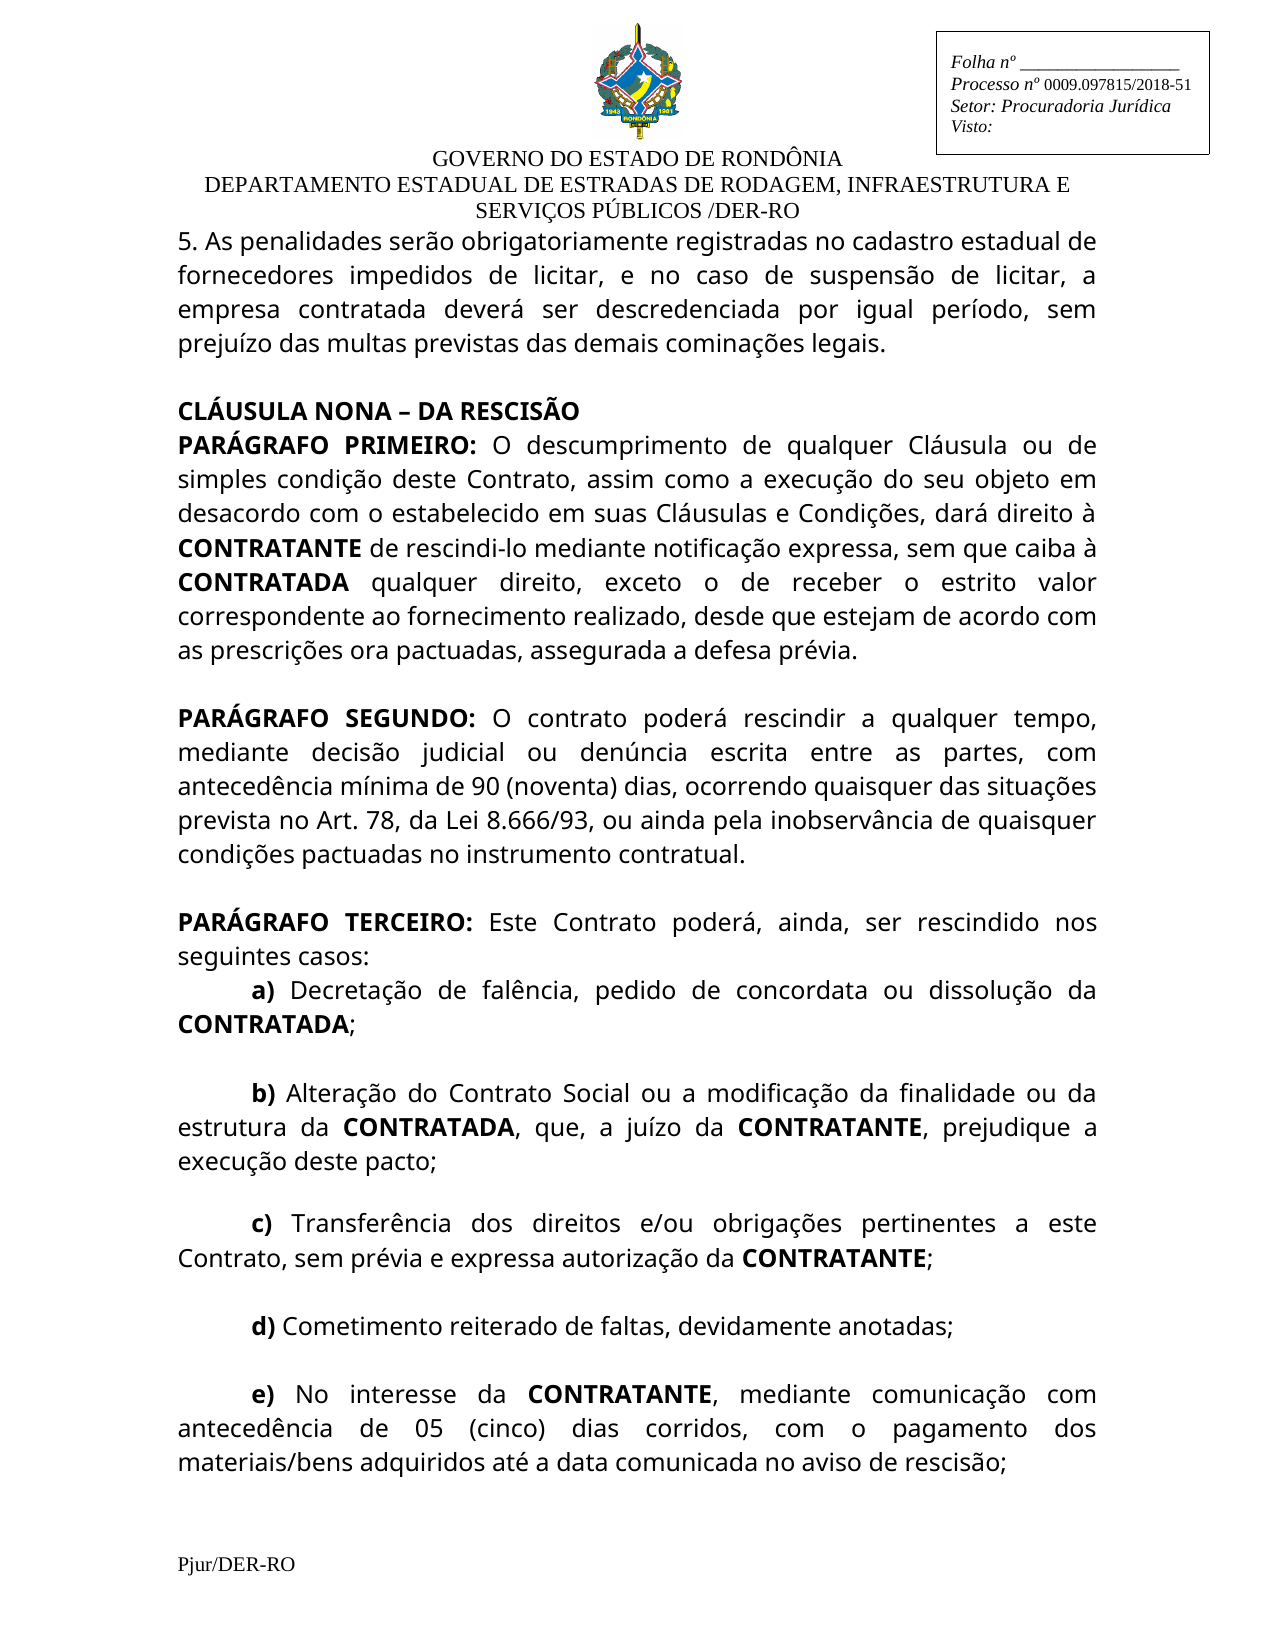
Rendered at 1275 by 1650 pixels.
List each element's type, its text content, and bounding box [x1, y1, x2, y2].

list b) Alteração do Contrato Social ou a modificação da finalidade ou da estrutura da CONTRATADA, que, a juízo da CONTRATANTE, prejudique a execução deste pacto; [177, 1075, 1098, 1177]
picture [592, 23, 682, 140]
text PARÁGRAFO TERCEIRO: Este Contrato poderá, ainda, ser rescindido nos seguintes casos: [177, 905, 1098, 973]
list d) Cometimento reiterado de faltas, devidamente anotadas; [177, 1308, 1098, 1342]
text CLÁUSULA NONA – DA RESCISÃO [177, 394, 1098, 428]
text PARÁGRAFO PRIMEIRO: O descumprimento de qualquer Cláusula ou de simples condição deste Contrato, assim como a execução do seu objeto em desacordo com o estabelecido em suas Cláusulas e Condições, dará direito à CONTRATANTE de rescindi-lo mediante notificação expressa, sem que caiba à CONTRATADA qualquer direito, exceto o de receber o estrito valor correspondente ao fornecimento realizado, desde que estejam de acordo com as prescrições ora pactuadas, assegurada a defesa prévia. [177, 428, 1098, 666]
list a) Decretação de falência, pedido de concordata ou dissolução da CONTRATADA; [177, 973, 1098, 1041]
list c) Transferência dos direitos e/ou obrigações pertinentes a este Contrato, sem prévia e expressa autorização da CONTRATANTE; [177, 1206, 1098, 1274]
text 5. As penalidades serão obrigatoriamente registradas no cadastro estadual de fornecedores impedidos de licitar, e no caso de suspensão de licitar, a empresa contratada deverá ser descredenciada por igual período, sem prejuízo das multas previstas das demais cominações legais. [177, 224, 1098, 360]
list e) No interesse da CONTRATANTE, mediante comunicação com antecedência de 05 (cinco) dias corridos, com o pagamento dos materiais/bens adquiridos até a data comunicada no aviso de rescisão; [177, 1376, 1098, 1479]
text PARÁGRAFO SEGUNDO: O contrato poderá rescindir a qualquer tempo, mediante decisão judicial ou denúncia escrita entre as partes, com antecedência mínima de 90 (noventa) dias, ocorrendo quaisquer das situações prevista no Art. 78, da Lei 8.666/93, ou ainda pela inobservância de quaisquer condições pactuadas no instrumento contratual. [177, 701, 1098, 871]
